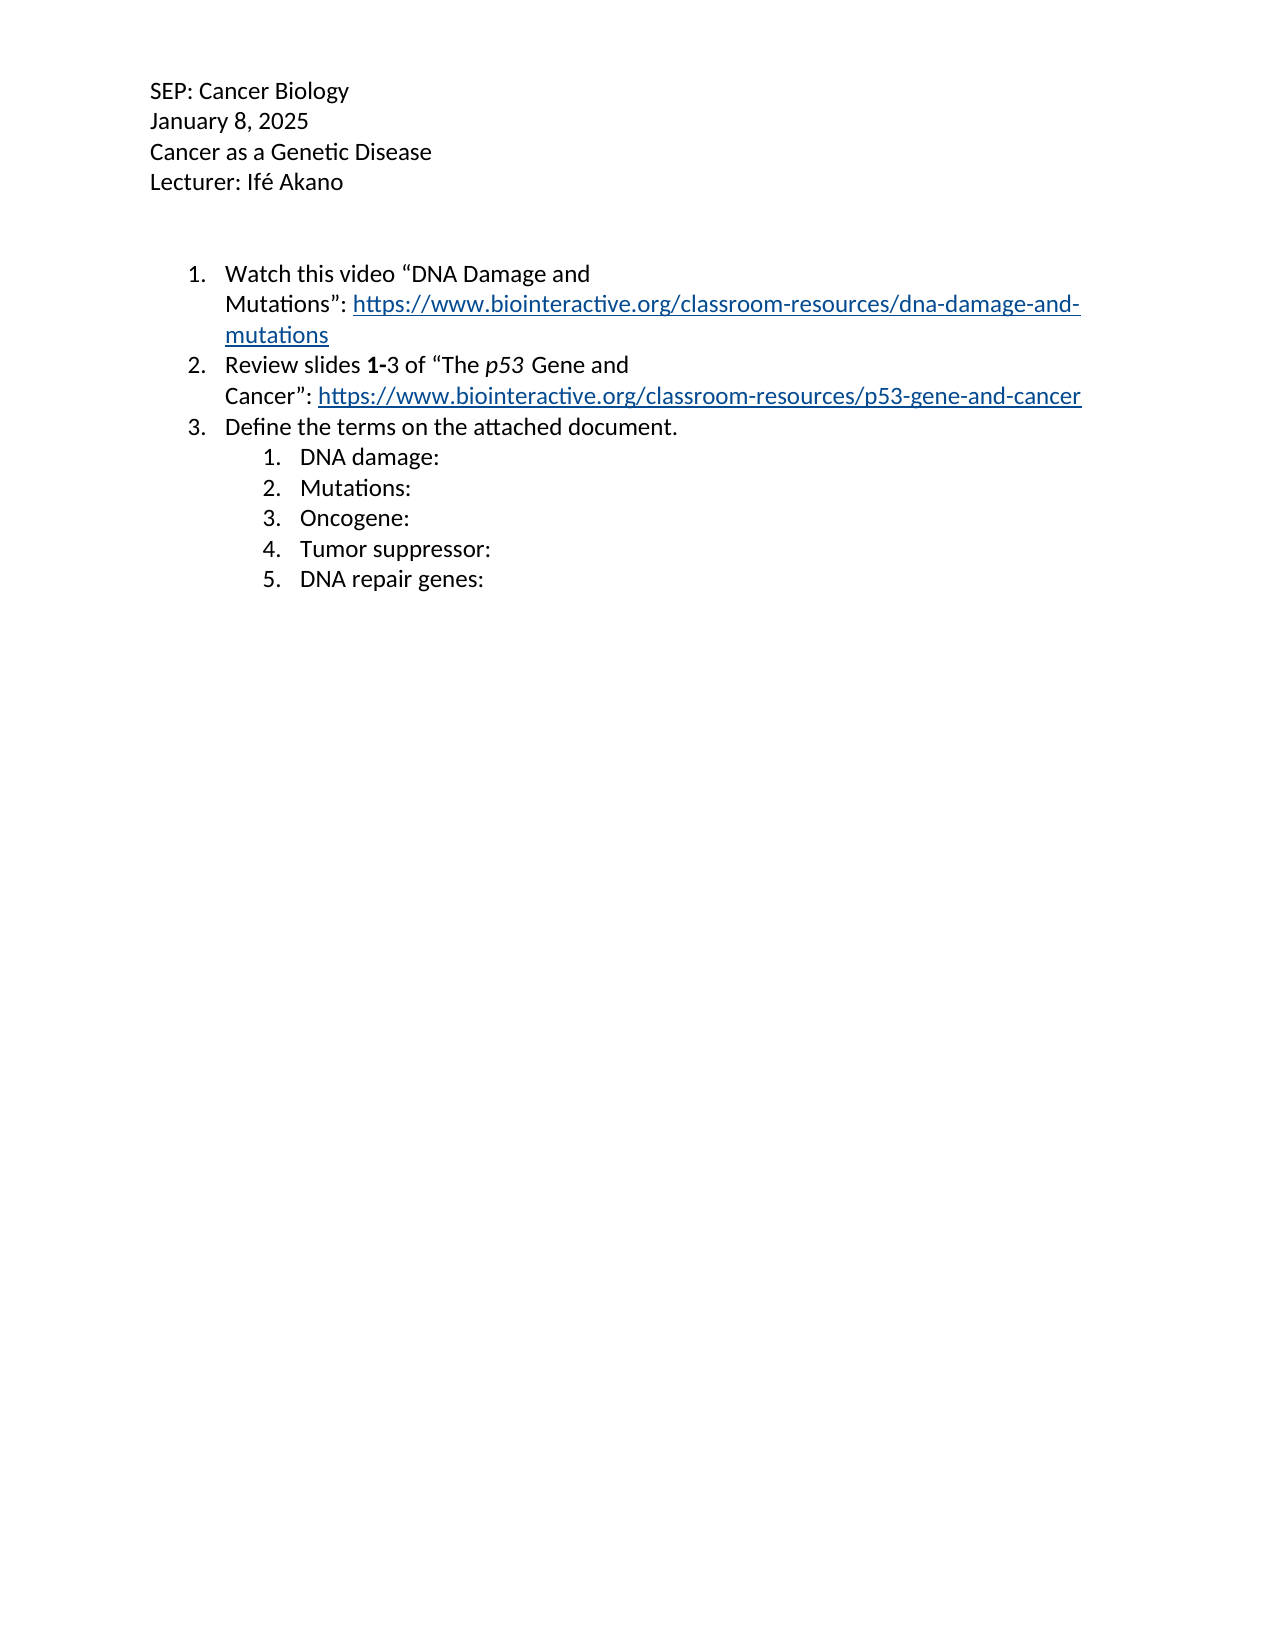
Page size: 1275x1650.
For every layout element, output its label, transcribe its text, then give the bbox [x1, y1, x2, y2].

list Review slides 1-3 of “The p53 Gene and Cancer”: https://www.biointeractive.org/classroom-resources/p53-gene-and-cancer [187, 350, 1125, 411]
list Watch this video “DNA Damage and Mutations”: https://www.biointeractive.org/classroom-resources/dna-damage-and-mutations [187, 258, 1125, 350]
list DNA damage: [262, 441, 1125, 472]
list DNA repair genes: [262, 563, 1125, 594]
list Oncogene: [262, 502, 1125, 533]
list Tumor suppressor: [262, 533, 1125, 563]
list Mutations: [262, 472, 1125, 502]
list Define the terms on the attached document. [187, 411, 1125, 441]
